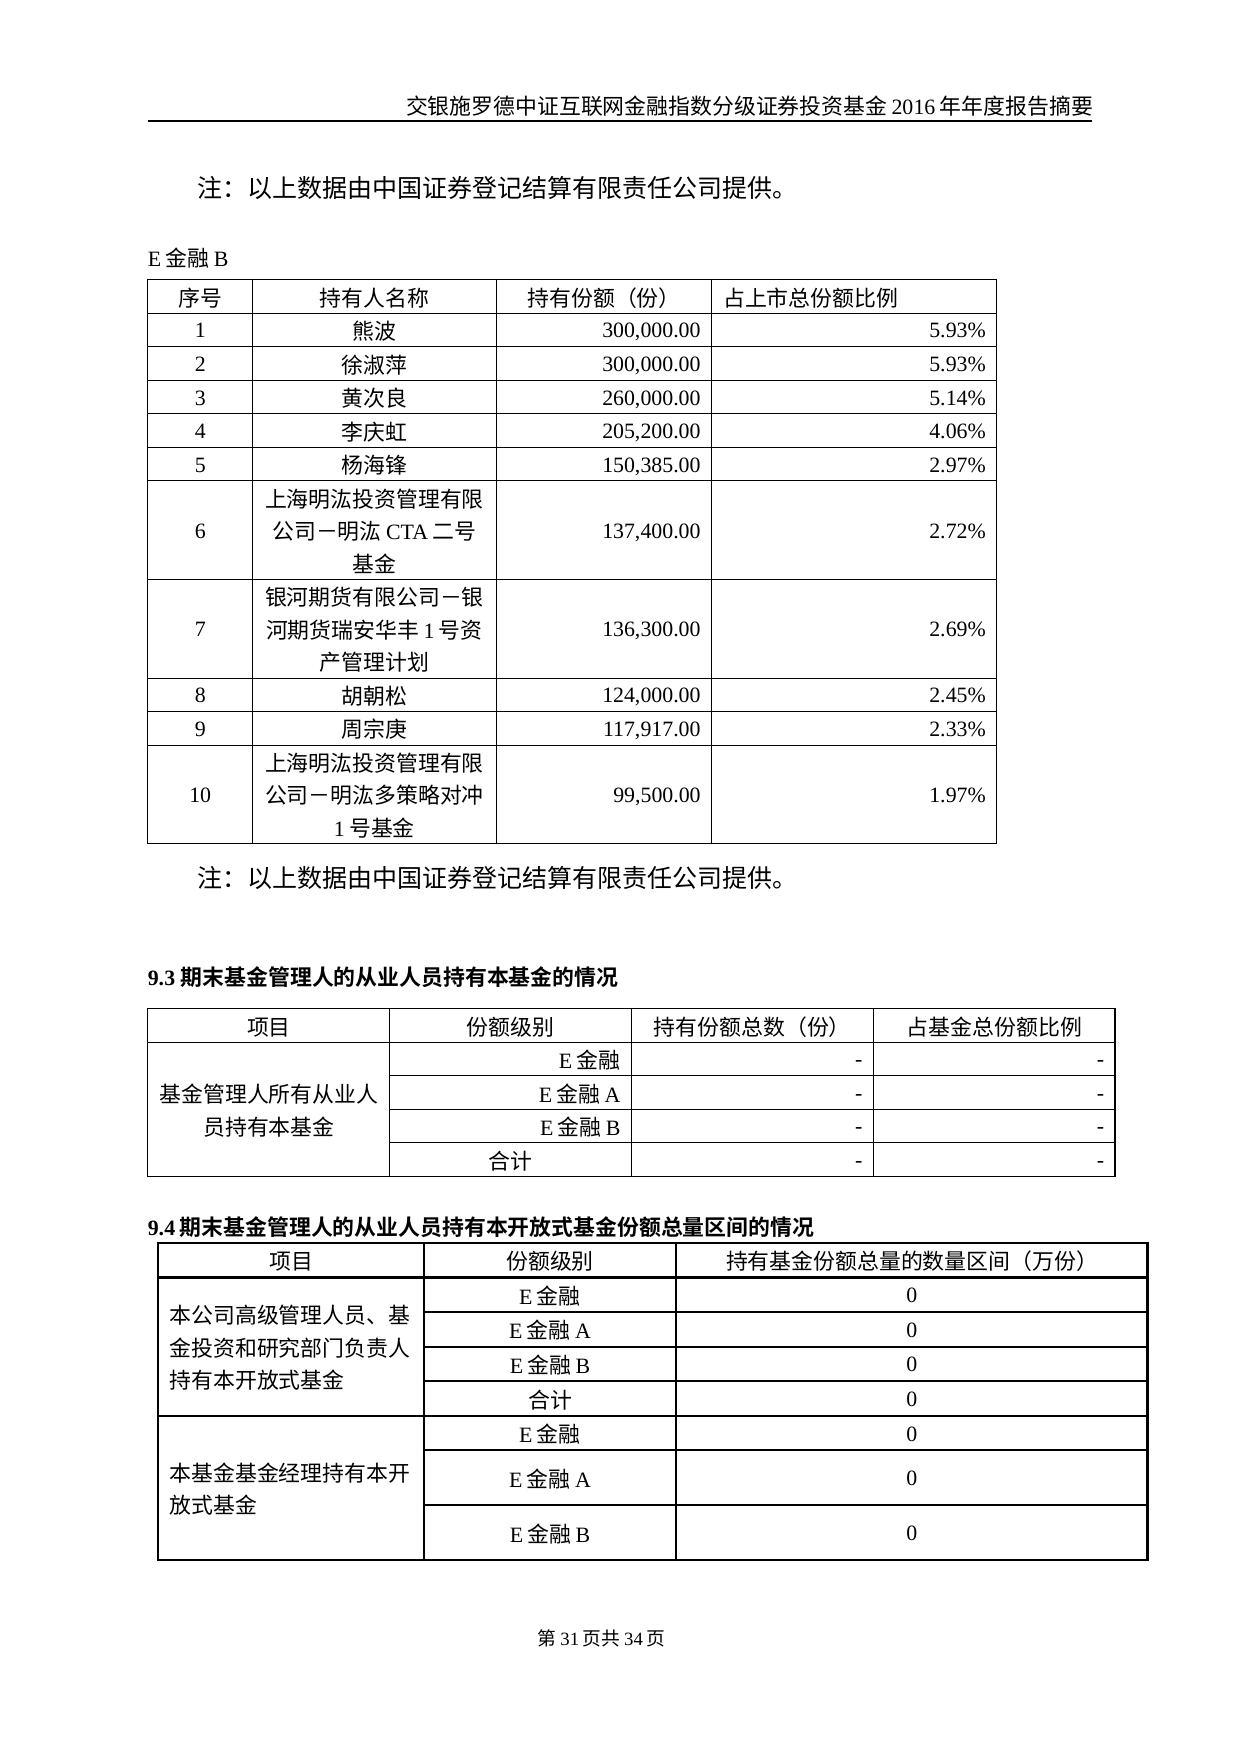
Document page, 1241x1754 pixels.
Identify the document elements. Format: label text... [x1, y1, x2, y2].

table_cell 7 [148, 580, 252, 677]
table_cell 上海明汯投资管理有限公司－明汯多策略对冲1号基金 [253, 746, 496, 843]
table_cell 300,000.00 [497, 347, 711, 380]
table_cell 本公司高级管理人员、基金投资和研究部门负责人持有本开放式基金 [159, 1279, 423, 1415]
table_header 序号 [148, 280, 252, 313]
table_cell 2.69% [712, 580, 996, 677]
table_cell 2.45% [712, 679, 996, 711]
table_cell E金融B [425, 1506, 675, 1559]
table_header 持有份额总数（份） [632, 1009, 873, 1042]
table_header 项目 [148, 1009, 389, 1042]
table_header 持有基金份额总量的数量区间（万份） [677, 1244, 1146, 1276]
table_header 占基金总份额比例 [874, 1009, 1114, 1042]
subtitle 9.3 期末基金管理人的从业人员持有本基金的情况 [148, 960, 1092, 992]
text 注：以上数据由中国证券登记结算有限责任公司提供。 [148, 844, 1092, 909]
table_cell 0 [677, 1506, 1146, 1559]
table_cell 117,917.00 [497, 712, 711, 744]
table_cell 150,385.00 [497, 448, 711, 480]
table_cell 黄次良 [253, 381, 496, 413]
table_cell 2.72% [712, 481, 996, 579]
table_cell 杨海锋 [253, 448, 496, 480]
table_cell 137,400.00 [497, 481, 711, 579]
table_cell - [874, 1110, 1114, 1142]
table_cell 徐淑萍 [253, 347, 496, 380]
table_cell 8 [148, 679, 252, 711]
table_cell E金融A [390, 1076, 631, 1109]
table_cell 0 [677, 1382, 1146, 1415]
table_cell 熊波 [253, 314, 496, 346]
text E金融B [148, 240, 1071, 273]
table_header 项目 [159, 1244, 423, 1276]
table_cell - [874, 1043, 1114, 1075]
table_cell 0 [677, 1451, 1146, 1504]
table_cell 0 [677, 1417, 1146, 1449]
table_cell 5 [148, 448, 252, 480]
table_cell 5.93% [712, 314, 996, 346]
table_cell 0 [677, 1279, 1146, 1311]
table_cell E金融B [390, 1110, 631, 1142]
table_cell E金融A [425, 1451, 675, 1504]
table_cell 4 [148, 414, 252, 447]
table_cell 2.97% [712, 448, 996, 480]
table_header 持有份额（份） [497, 280, 711, 313]
table_cell 5.14% [712, 381, 996, 413]
table_cell - [632, 1143, 873, 1176]
table_cell 136,300.00 [497, 580, 711, 677]
table_cell 0 [677, 1313, 1146, 1346]
table_header 份额级别 [390, 1009, 631, 1042]
table_cell 基金管理人所有从业人员持有本基金 [148, 1043, 389, 1176]
table_cell 0 [677, 1348, 1146, 1380]
table_cell - [632, 1076, 873, 1109]
table_cell 2.33% [712, 712, 996, 744]
table_cell 合计 [390, 1143, 631, 1176]
table_cell 124,000.00 [497, 679, 711, 711]
table_cell - [874, 1143, 1114, 1176]
table_cell 5.93% [712, 347, 996, 380]
table_cell E金融 [425, 1279, 675, 1311]
table_cell 300,000.00 [497, 314, 711, 346]
table_cell 2 [148, 347, 252, 380]
table_cell E金融 [390, 1043, 631, 1075]
table_cell E金融 [425, 1417, 675, 1449]
subtitle 9.4期末基金管理人的从业人员持有本开放式基金份额总量区间的情况 [148, 1209, 1092, 1242]
table_cell - [874, 1076, 1114, 1109]
table_cell 李庆虹 [253, 414, 496, 447]
table_cell E金融B [425, 1348, 675, 1380]
table_header 占上市总份额比例 [712, 280, 996, 313]
table_cell 10 [148, 746, 252, 843]
table_cell 上海明汯投资管理有限公司－明汯CTA二号基金 [253, 481, 496, 579]
table_cell 4.06% [712, 414, 996, 447]
table_header 持有人名称 [253, 280, 496, 313]
table_cell - [632, 1043, 873, 1075]
table_cell 1.97% [712, 746, 996, 843]
table_cell 9 [148, 712, 252, 744]
table_cell 1 [148, 314, 252, 346]
table_header 份额级别 [425, 1244, 675, 1276]
table_cell 胡朝松 [253, 679, 496, 711]
table_cell - [632, 1110, 873, 1142]
table_cell E金融A [425, 1313, 675, 1346]
table_cell 260,000.00 [497, 381, 711, 413]
table_cell 本基金基金经理持有本开放式基金 [159, 1417, 423, 1559]
table_cell 99,500.00 [497, 746, 711, 843]
table_cell 周宗庚 [253, 712, 496, 744]
text 注：以上数据由中国证券登记结算有限责任公司提供。 [148, 154, 1092, 219]
table_cell 3 [148, 381, 252, 413]
table_cell 银河期货有限公司－银河期货瑞安华丰1号资产管理计划 [253, 580, 496, 677]
table_cell 合计 [425, 1382, 675, 1415]
table_cell 6 [148, 481, 252, 579]
table_cell 205,200.00 [497, 414, 711, 447]
